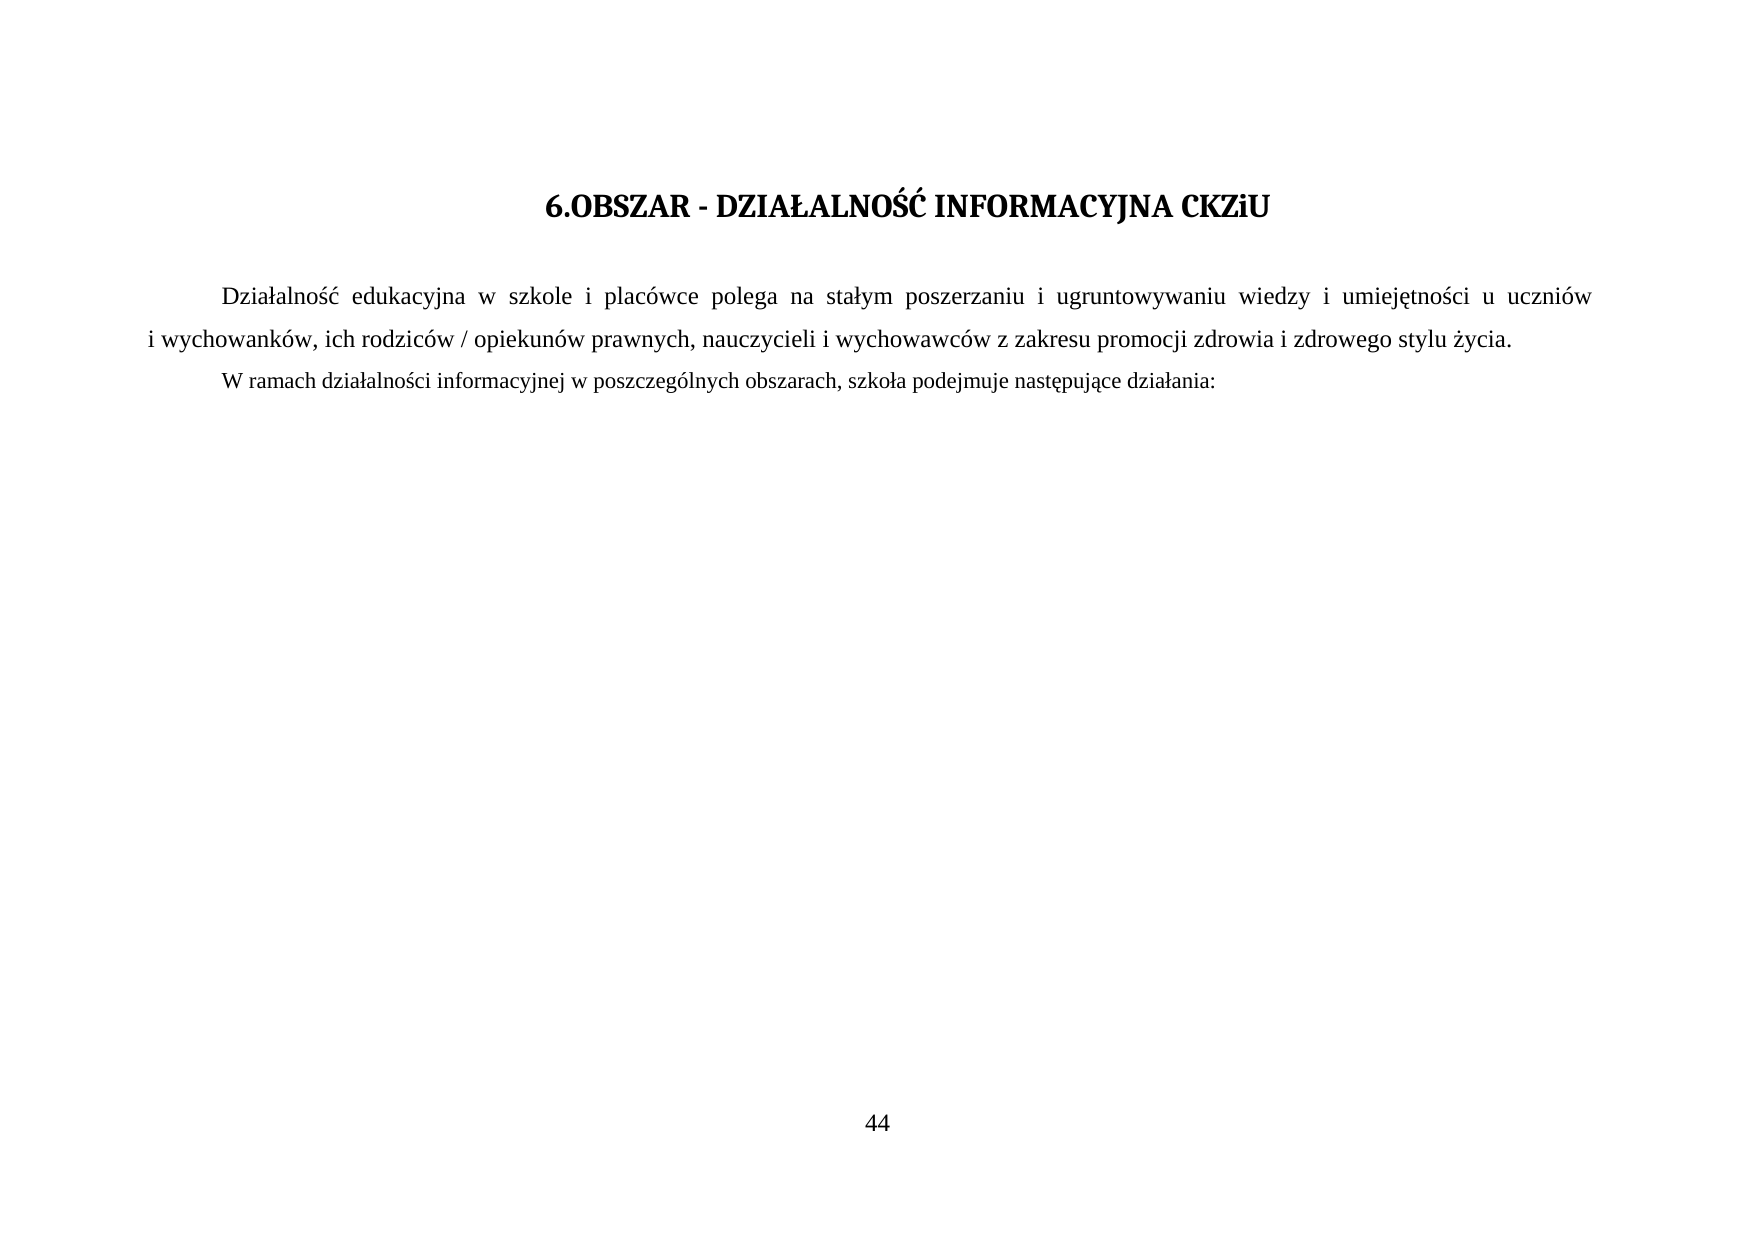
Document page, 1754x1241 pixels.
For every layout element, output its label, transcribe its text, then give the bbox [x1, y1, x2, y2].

text 6.OBSZAR - DZIAŁALNOŚĆ INFORMACYJNA CKZiU [135, 187, 1681, 226]
text Działalność edukacyjna w szkole i placówce polega na stałym poszerzaniu i ugruntowywaniu wiedzy i umiejętności u uczniów i wychowanków, ich rodziców / opiekunów prawnych, nauczycieli i wychowawców z zakresu promocji zdrowia i zdrowego stylu życia. [148, 281, 1606, 353]
text W ramach działalności informacyjnej w poszczególnych obszarach, szkoła podejmuje następujące działania: [148, 367, 1606, 393]
